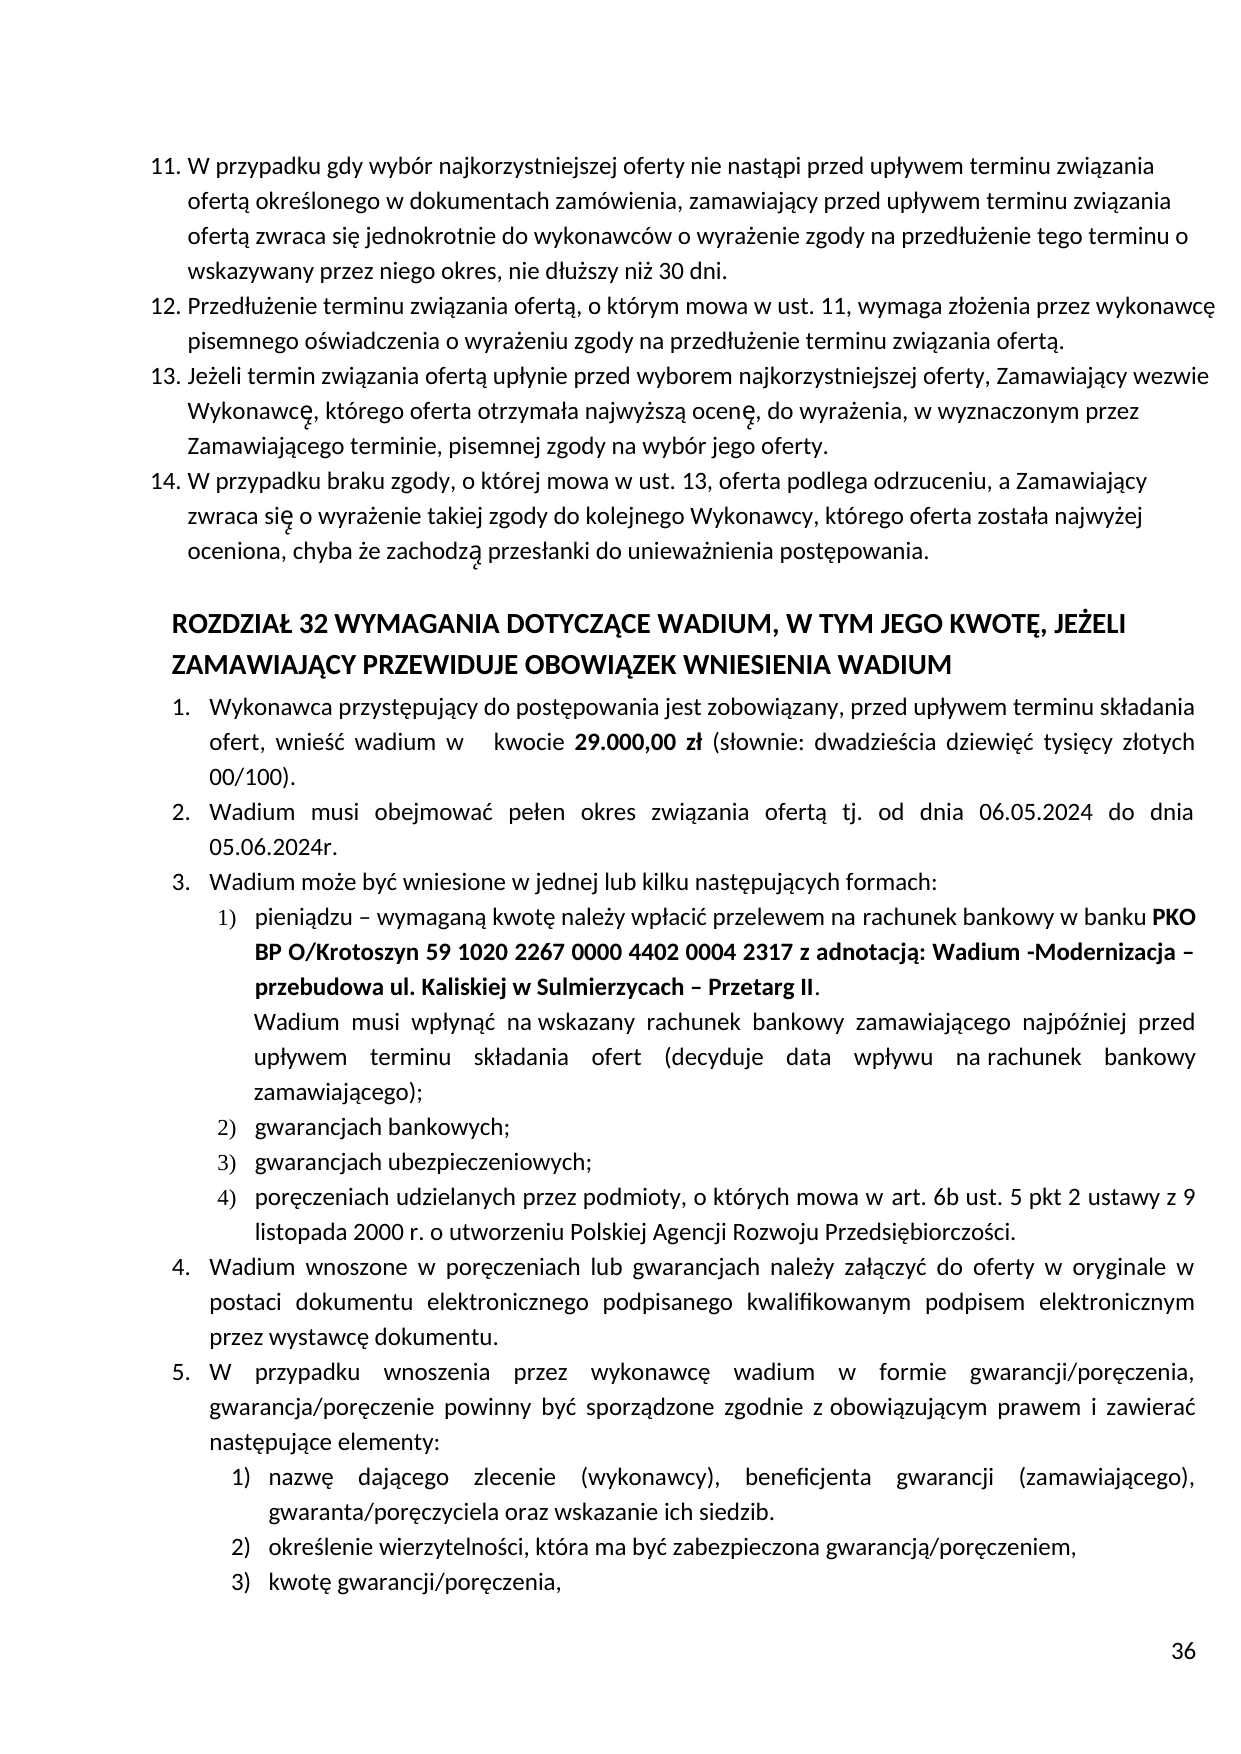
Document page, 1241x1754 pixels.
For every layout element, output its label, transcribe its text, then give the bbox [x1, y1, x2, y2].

list Wadium wnoszone w poręczeniach lub gwarancjach należy załączyć do oferty w oryginale w postaci dokumentu elektronicznego podpisanego kwalifikowanym podpisem elektronicznym przez wystawcę dokumentu. [172, 1251, 1196, 1351]
list Jeżeli termin związania ofertą upłynie przed wyborem najkorzystniejszej oferty, Zamawiający wezwie Wykonawcę̨, którego oferta otrzymała najwyższą ocenę̨, do wyrażenia, w wyznaczonym przez Zamawiającego terminie, pisemnej zgody na wybór jego oferty. [150, 360, 1220, 461]
list W przypadku gdy wybór najkorzystniejszej oferty nie nastąpi przed upływem terminu związania ofertą określonego w dokumentach zamówienia, zamawiający przed upływem terminu związania ofertą zwraca się jednokrotnie do wykonawców o wyrażenie zgody na przedłużenie tego terminu o wskazywany przez niego okres, nie dłuższy niż 30 dni. [150, 150, 1220, 286]
list W przypadku braku zgody, o której mowa w ust. 13, oferta podlega odrzuceniu, a Zamawiający zwraca się̨ o wyrażenie takiej zgody do kolejnego Wykonawcy, którego oferta została najwyżej oceniona, chyba że zachodzą̨ przesłanki do unieważnienia postępowania. [150, 465, 1220, 566]
text ROZDZIAŁ 32 WYMAGANIA DOTYCZĄCE WADIUM, W TYM JEGO KWOTĘ, JEŻELI ZAMAWIAJĄCY PRZEWIDUJE OBOWIĄZEK WNIESIENIA WADIUM [172, 606, 1220, 682]
list poręczeniach udzielanych przez podmioty, o których mowa w art. 6b ust. 5 pkt 2 ustawy z 9 listopada 2000 r. o utworzeniu Polskiej Agencji Rozwoju Przedsiębiorczości. [217, 1181, 1196, 1246]
list nazwę dającego zlecenie (wykonawcy), beneficjenta gwarancji (zamawiającego), gwaranta/poręczyciela oraz wskazanie ich siedzib. [231, 1461, 1196, 1526]
list Wadium może być wniesione w jednej lub kilku następujących formach: [172, 866, 1196, 896]
list Przedłużenie terminu związania ofertą, o którym mowa w ust. 11, wymaga złożenia przez wykonawcę pisemnego oświadczenia o wyrażeniu zgody na przedłużenie terminu związania ofertą. [150, 290, 1220, 356]
list gwarancjach bankowych; [217, 1111, 1196, 1141]
list pieniądzu – wymaganą kwotę należy wpłacić przelewem na rachunek bankowy w banku PKO BP O/Krotoszyn 59 1020 2267 0000 4402 0004 2317 z adnotacją: Wadium -Modernizacja – przebudowa ul. Kaliskiej w Sulmierzycach – Przetarg II. [217, 901, 1196, 1001]
list gwarancjach ubezpieczeniowych; [217, 1146, 1196, 1176]
list W przypadku wnoszenia przez wykonawcę wadium w formie gwarancji/poręczenia, gwarancja/poręczenie powinny być sporządzone zgodnie z obowiązującym prawem i zawierać następujące elementy: [172, 1356, 1196, 1456]
list Wykonawca przystępujący do postępowania jest zobowiązany, przed upływem terminu składania ofert, wnieść wadium w kwocie 29.000,00 zł (słownie: dwadzieścia dziewięć tysięcy złotych 00/100). [172, 691, 1196, 791]
text Wadium musi wpłynąć na wskazany rachunek bankowy zamawiającego najpóźniej przed upływem terminu składania ofert (decyduje data wpływu na rachunek bankowy zamawiającego); [253, 1006, 1196, 1106]
list Wadium musi obejmować pełen okres związania ofertą tj. od dnia 06.05.2024 do dnia 05.06.2024r. [172, 796, 1196, 861]
list określenie wierzytelności, która ma być zabezpieczona gwarancją/poręczeniem, [231, 1531, 1196, 1561]
list kwotę gwarancji/poręczenia, [231, 1566, 1196, 1596]
